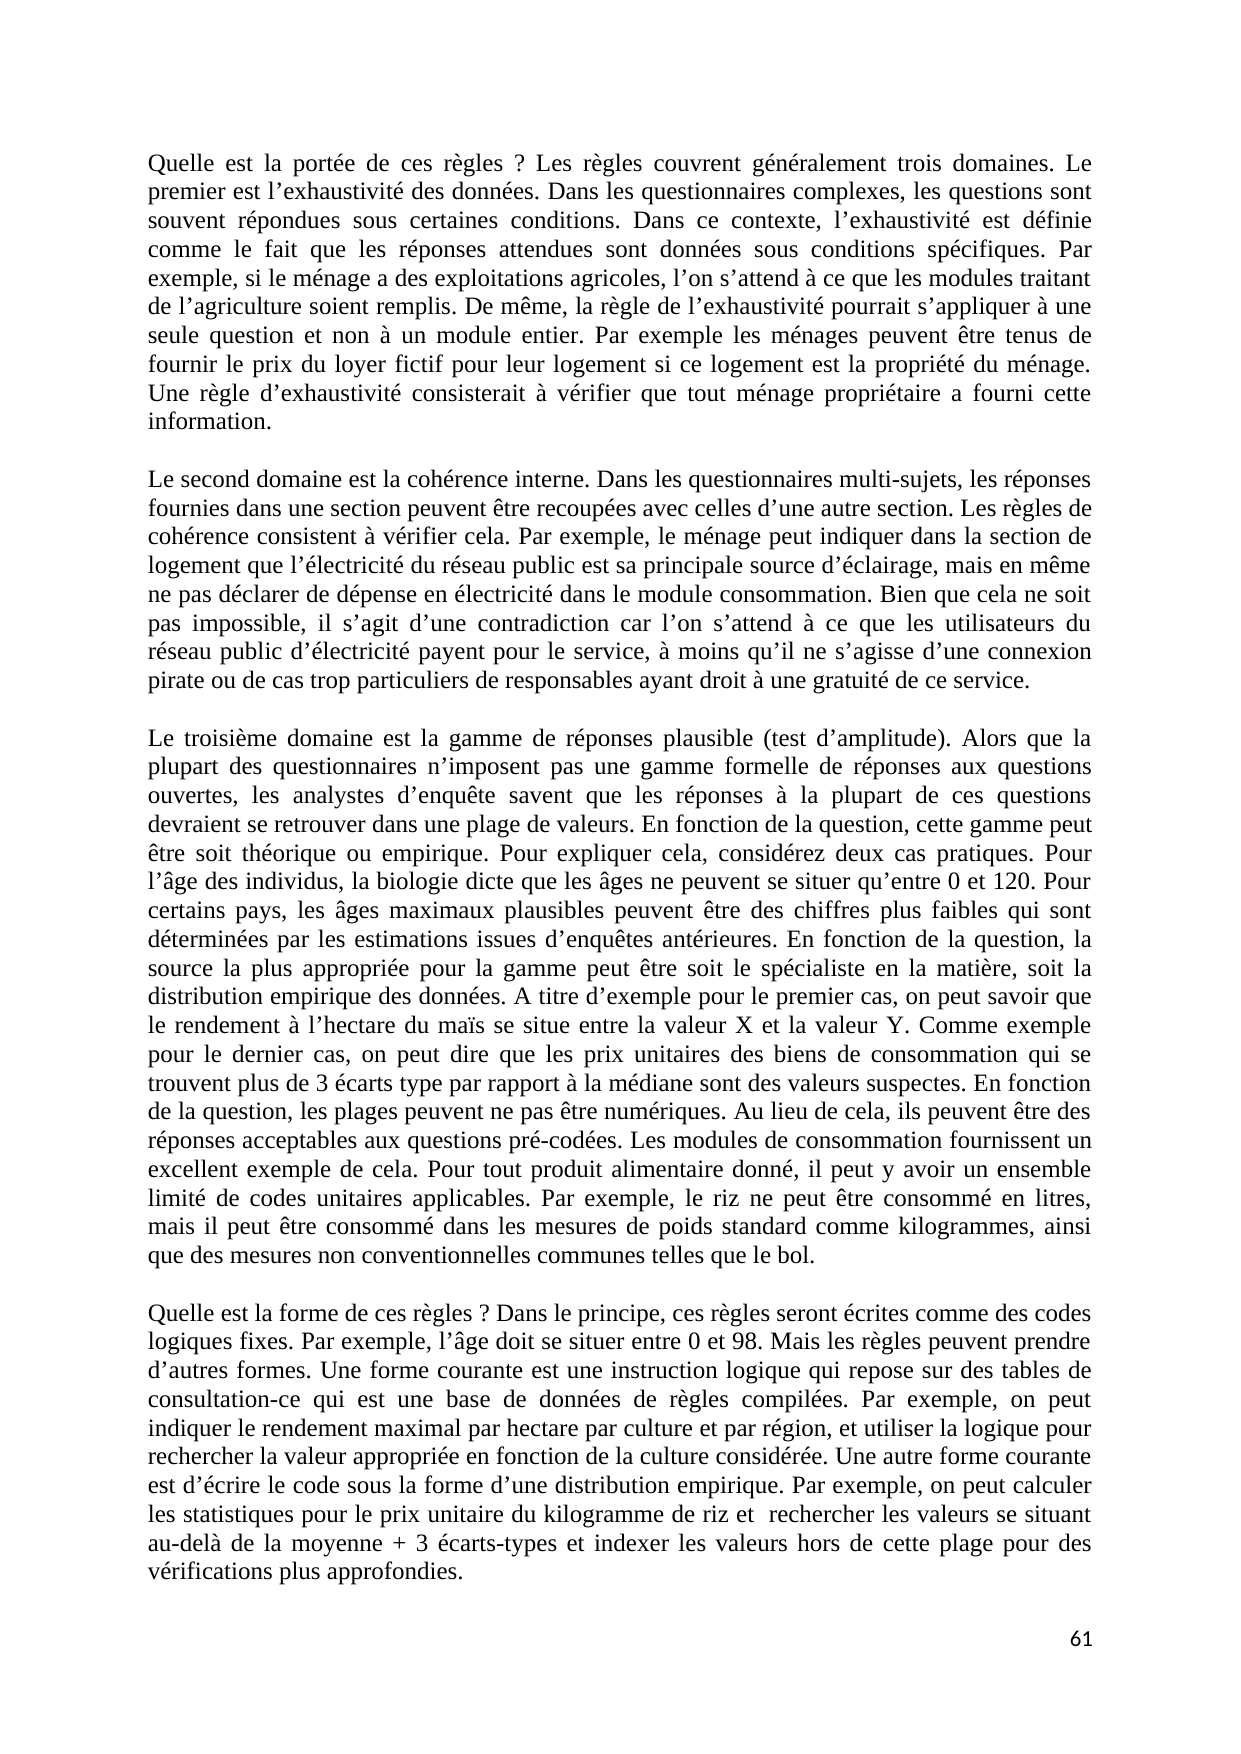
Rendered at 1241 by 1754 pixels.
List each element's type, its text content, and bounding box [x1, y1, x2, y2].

text Le second domaine est la cohérence interne. Dans les questionnaires multi-sujets, les réponses fournies dans une section peuvent être recoupées avec celles d’une autre section. Les règles de cohérence consistent à vérifier cela. Par exemple, le ménage peut indiquer dans la section de logement que l’électricité du réseau public est sa principale source d’éclairage, mais en même ne pas déclarer de dépense en électricité dans le module consommation. Bien que cela ne soit pas impossible, il s’agit d’une contradiction car l’on s’attend à ce que les utilisateurs du réseau public d’électricité payent pour le service, à moins qu’il ne s’agisse d’une connexion pirate ou de cas trop particuliers de responsables ayant droit à une gratuité de ce service. [148, 464, 1093, 694]
text Quelle est la portée de ces règles ? Les règles couvrent généralement trois domaines. Le premier est l’exhaustivité des données. Dans les questionnaires complexes, les questions sont souvent répondues sous certaines conditions. Dans ce contexte, l’exhaustivité est définie comme le fait que les réponses attendues sont données sous conditions spécifiques. Par exemple, si le ménage a des exploitations agricoles, l’on s’attend à ce que les modules traitant de l’agriculture soient remplis. De même, la règle de l’exhaustivité pourrait s’appliquer à une seule question et non à un module entier. Par exemple les ménages peuvent être tenus de fournir le prix du loyer fictif pour leur logement si ce logement est la propriété du ménage. Une règle d’exhaustivité consisterait à vérifier que tout ménage propriétaire a fourni cette information. [148, 148, 1093, 435]
text Quelle est la forme de ces règles ? Dans le principe, ces règles seront écrites comme des codes logiques fixes. Par exemple, l’âge doit se situer entre 0 et 98. Mais les règles peuvent prendre d’autres formes. Une forme courante est une instruction logique qui repose sur des tables de consultation-ce qui est une base de données de règles compilées. Par exemple, on peut indiquer le rendement maximal par hectare par culture et par région, et utiliser la logique pour rechercher la valeur appropriée en fonction de la culture considérée. Une autre forme courante est d’écrire le code sous la forme d’une distribution empirique. Par exemple, on peut calculer les statistiques pour le prix unitaire du kilogramme de riz et rechercher les valeurs se situant au-delà de la moyenne + 3 écarts-types et indexer les valeurs hors de cette plage pour des vérifications plus approfondies. [148, 1298, 1093, 1585]
text Le troisième domaine est la gamme de réponses plausible (test d’amplitude). Alors que la plupart des questionnaires n’imposent pas une gamme formelle de réponses aux questions ouvertes, les analystes d’enquête savent que les réponses à la plupart de ces questions devraient se retrouver dans une plage de valeurs. En fonction de la question, cette gamme peut être soit théorique ou empirique. Pour expliquer cela, considérez deux cas pratiques. Pour l’âge des individus, la biologie dicte que les âges ne peuvent se situer qu’entre 0 et 120. Pour certains pays, les âges maximaux plausibles peuvent être des chiffres plus faibles qui sont déterminées par les estimations issues d’enquêtes antérieures. En fonction de la question, la source la plus appropriée pour la gamme peut être soit le spécialiste en la matière, soit la distribution empirique des données. A titre d’exemple pour le premier cas, on peut savoir que le rendement à l’hectare du maïs se situe entre la valeur X et la valeur Y. Comme exemple pour le dernier cas, on peut dire que les prix unitaires des biens de consommation qui se trouvent plus de 3 écarts type par rapport à la médiane sont des valeurs suspectes. En fonction de la question, les plages peuvent ne pas être numériques. Au lieu de cela, ils peuvent être des réponses acceptables aux questions pré-codées. Les modules de consommation fournissent un excellent exemple de cela. Pour tout produit alimentaire donné, il peut y avoir un ensemble limité de codes unitaires applicables. Par exemple, le riz ne peut être consommé en litres, mais il peut être consommé dans les mesures de poids standard comme kilogrammes, ainsi que des mesures non conventionnelles communes telles que le bol. [148, 723, 1093, 1269]
